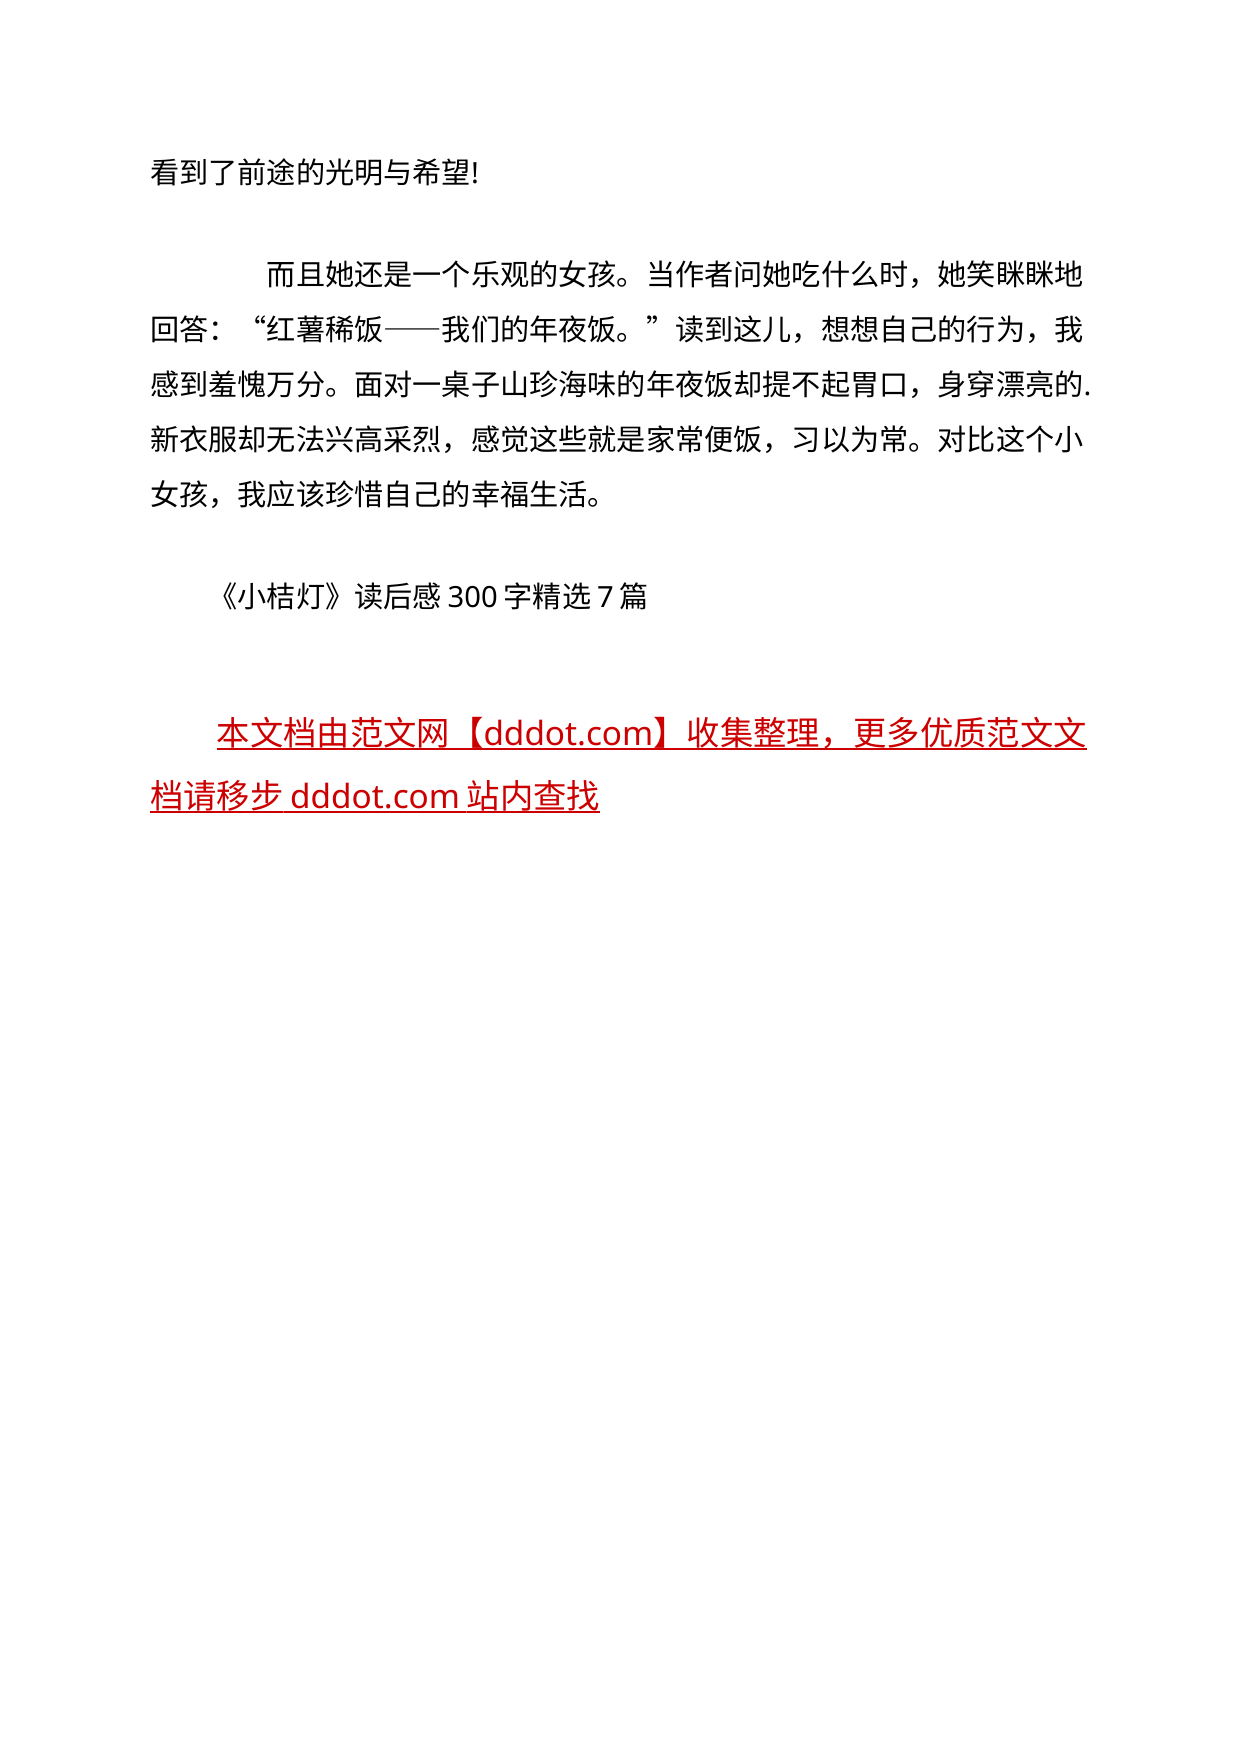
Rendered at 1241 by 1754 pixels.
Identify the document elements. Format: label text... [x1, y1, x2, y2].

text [150, 150, 1090, 192]
text 而且她还是一个乐观的女孩。当作者问她吃什么时，她笑眯眯地回答：“红薯稀饭——我们的年夜饭。”读到这儿，想想自己的行为，我感到羞愧万分。面对一桌子山珍海味的年夜饭却提不起胃口，身穿漂亮的.新衣服却无法兴高采烈，感觉这些就是家常便饭，习以为常。对比这个小女孩，我应该珍惜自己的幸福生活。 [150, 252, 1090, 514]
text 本文档由范文网【dddot.com】收集整理，更多优质范文文档请移步dddot.com站内查找 [150, 707, 1090, 818]
text 《小桔灯》读后感300字精选7篇 [150, 573, 1090, 616]
